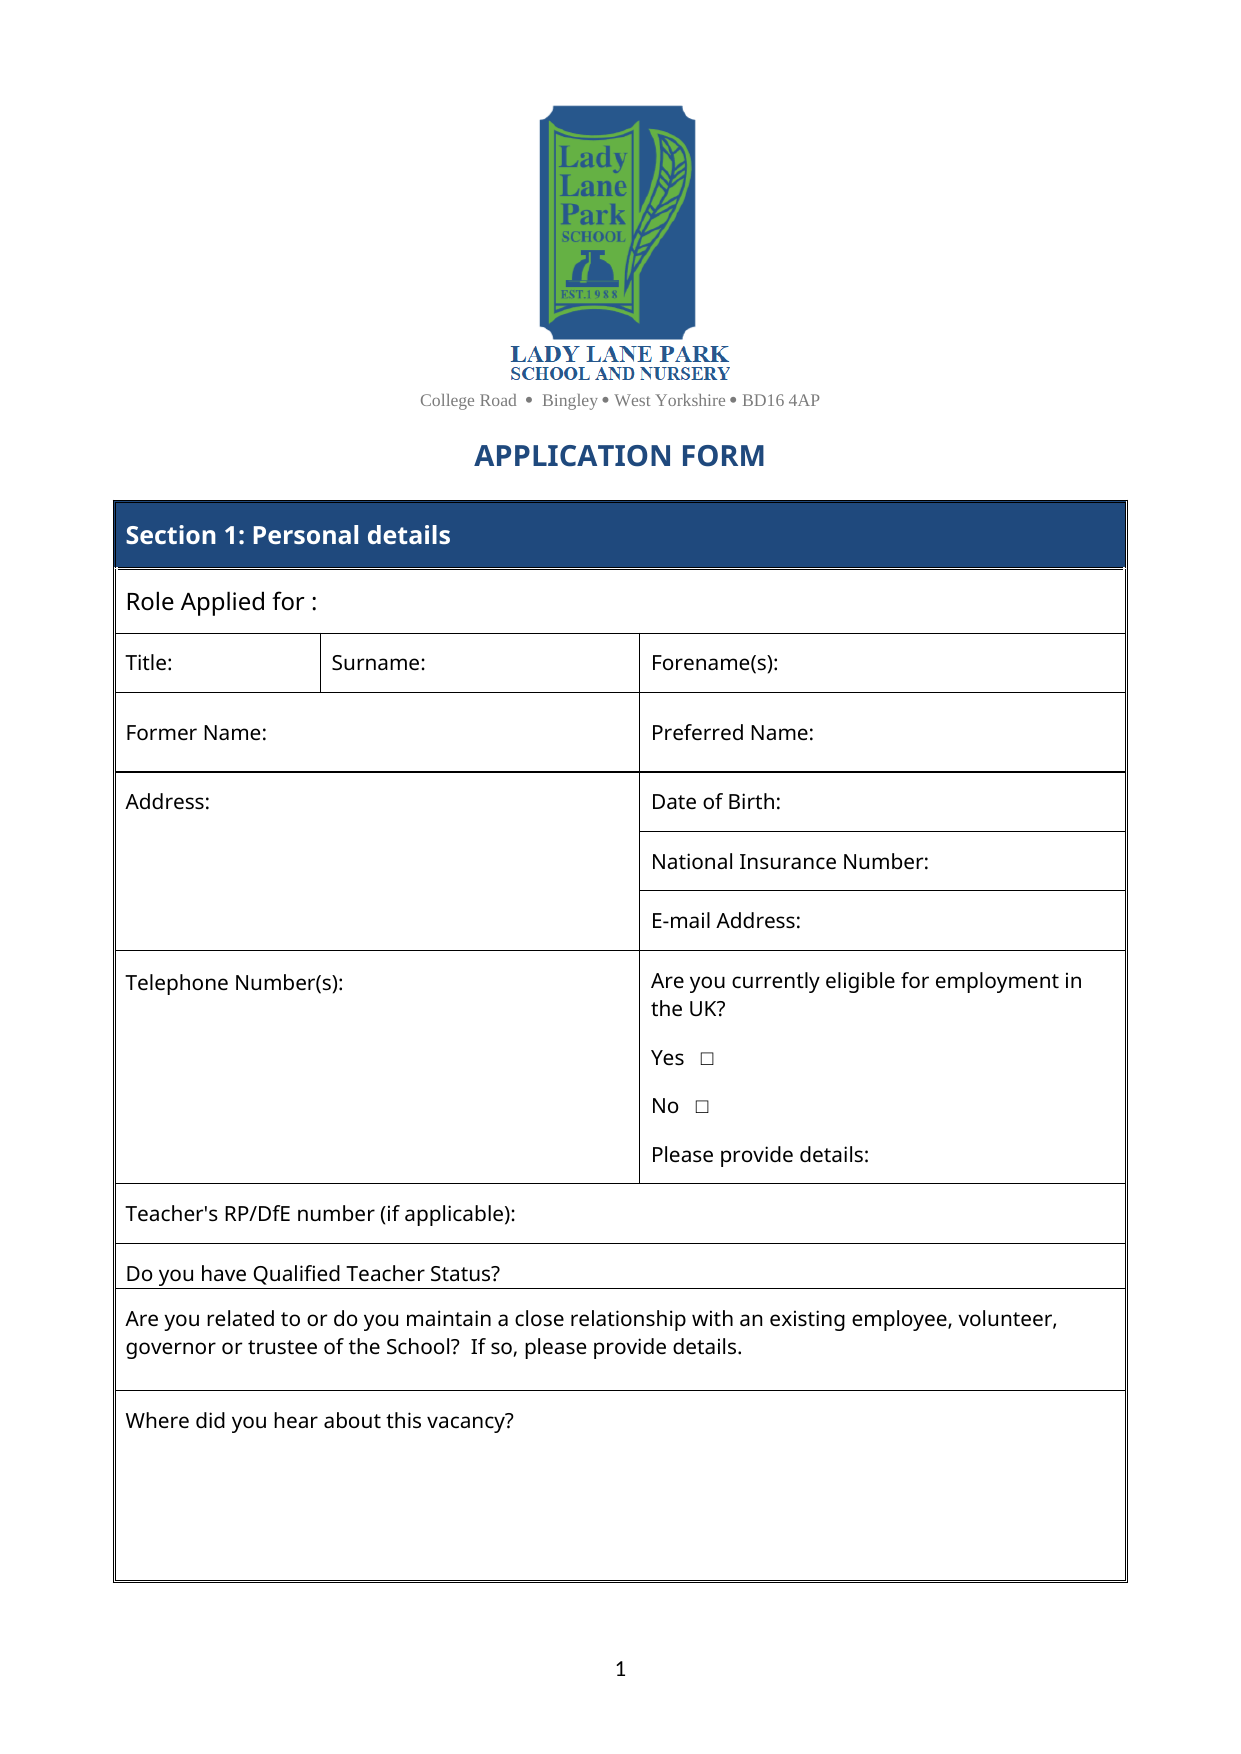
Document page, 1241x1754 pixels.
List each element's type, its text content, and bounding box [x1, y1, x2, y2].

table_cell Telephone Number(s): [116, 951, 639, 1183]
table_cell Preferred Name: [640, 693, 1125, 771]
table_cell Do you have Qualified Teacher Status? [116, 1244, 1125, 1288]
table_cell Where did you hear about this vacancy? [116, 1391, 1125, 1580]
table_cell Teacher's RP/DfE number (if applicable): [116, 1184, 1125, 1243]
table_cell Are you currently eligible for employment in the UK? Yes □ No □ Please provide details: [640, 951, 1125, 1183]
table_cell Surname: [321, 634, 639, 692]
table_cell Are you related to or do you maintain a close relationship with an existing employee, volunteer, governor or trustee of the School? If so, please provide details. [116, 1289, 1125, 1390]
table_cell Former Name: [116, 693, 639, 771]
table_cell E-mail Address: [640, 891, 1125, 950]
table_header Section 1: Personal details [116, 503, 1125, 567]
table_cell Role Applied for : [116, 567, 1125, 632]
table_cell Date of Birth: [640, 773, 1125, 831]
table_cell National Insurance Number: [640, 832, 1125, 890]
text APPLICATION FORM [112, 435, 1128, 474]
table_cell Address: [116, 773, 639, 950]
table_cell Title: [116, 634, 320, 692]
table_cell Forename(s): [640, 634, 1125, 692]
picture [502, 95, 738, 390]
text College Road · Bingley · West Yorkshire · BD16 4AP [112, 96, 1128, 410]
